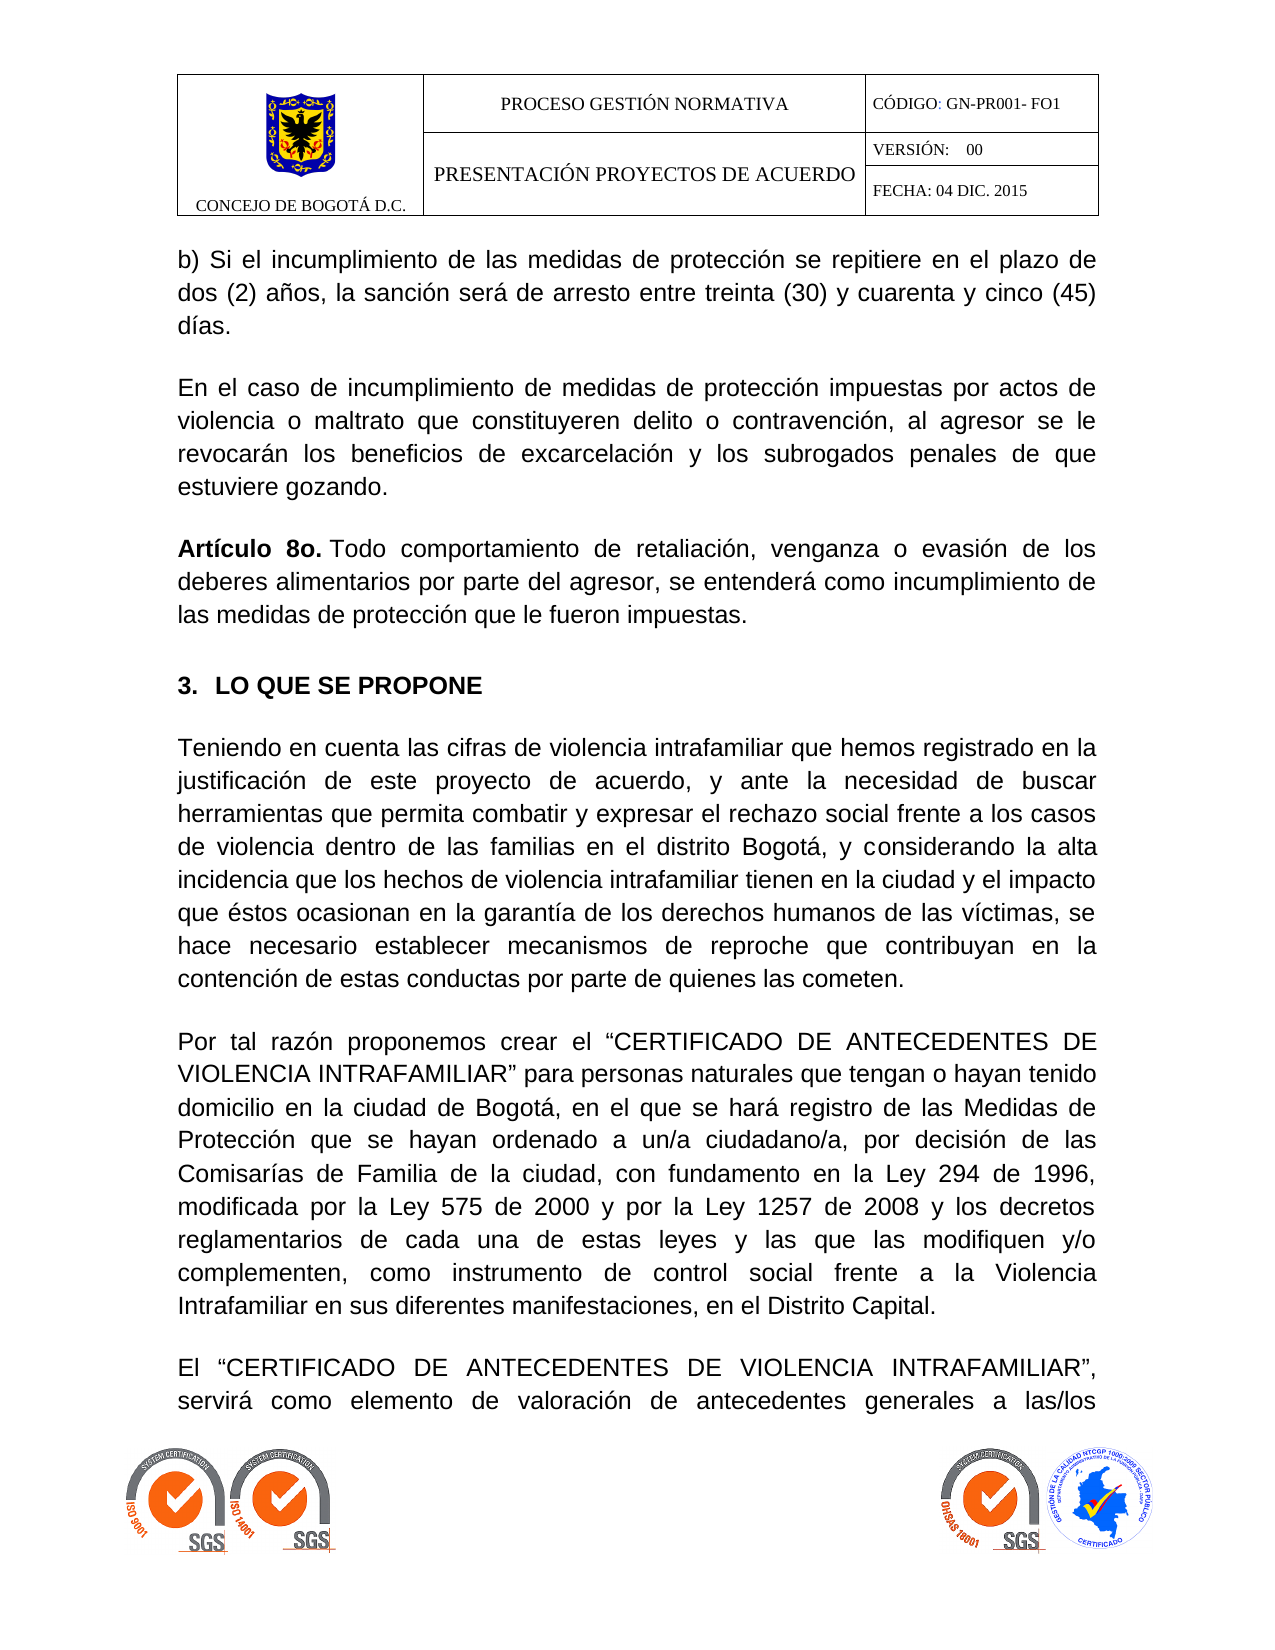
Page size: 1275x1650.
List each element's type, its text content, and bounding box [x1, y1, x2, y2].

picture [266, 93, 336, 177]
text En el caso de incumplimiento de medidas de protección impuestas por actos de violencia o maltrato que constituyeren delito o contravención, al agresor se le revocarán los beneficios de excarcelación y los subrogados penales de que estuviere gozando. [177, 373, 1098, 501]
picture [939, 1446, 1153, 1554]
text Artículo 8o. Todo comportamiento de retaliación, venganza o evasión de los deberes alimentarios por parte del agresor, se entenderá como incumplimiento de las medidas de protección que le fueron impuestas. [177, 534, 1098, 629]
text Teniendo en cuenta las cifras de violencia intrafamiliar que hemos registrado en la justificación de este proyecto de acuerdo, y ante la necesidad de buscar herramientas que permita combatir y expresar el rechazo social frente a los casos de violencia dentro de las familias en el distrito Bogotá, y considerando la alta incidencia que los hechos de violencia intrafamiliar tienen en la ciudad y el impacto que éstos ocasionan en la garantía de los derechos humanos de las víctimas, se hace necesario establecer mecanismos de reproche que contribuyan en la contención de estas conductas por parte de quienes las cometen. [177, 733, 1098, 993]
picture [124, 1447, 336, 1555]
text b) Si el incumplimiento de las medidas de protección se repitiere en el plazo de dos (2) años, la sanción será de arresto entre treinta (30) y cuarenta y cinco (45) días. [177, 245, 1098, 340]
subtitle LO QUE SE PROPONE [177, 671, 1098, 700]
text Por tal razón proponemos crear el “CERTIFICADO DE ANTECEDENTES DE VIOLENCIA INTRAFAMILIAR” para personas naturales que tengan o hayan tenido domicilio en la ciudad de Bogotá, en el que se hará registro de las Medidas de Protección que se hayan ordenado a un/a ciudadano/a, por decisión de las Comisarías de Familia de la ciudad, con fundamento en la Ley 294 de 1996, modificada por la Ley 575 de 2000 y por la Ley 1257 de 2008 y los decretos reglamentarios de cada una de estas leyes y las que las modifiquen y/o complementen, como instrumento de control social frente a la Violencia Intrafamiliar en sus diferentes manifestaciones, en el Distrito Capital. [177, 1026, 1098, 1319]
